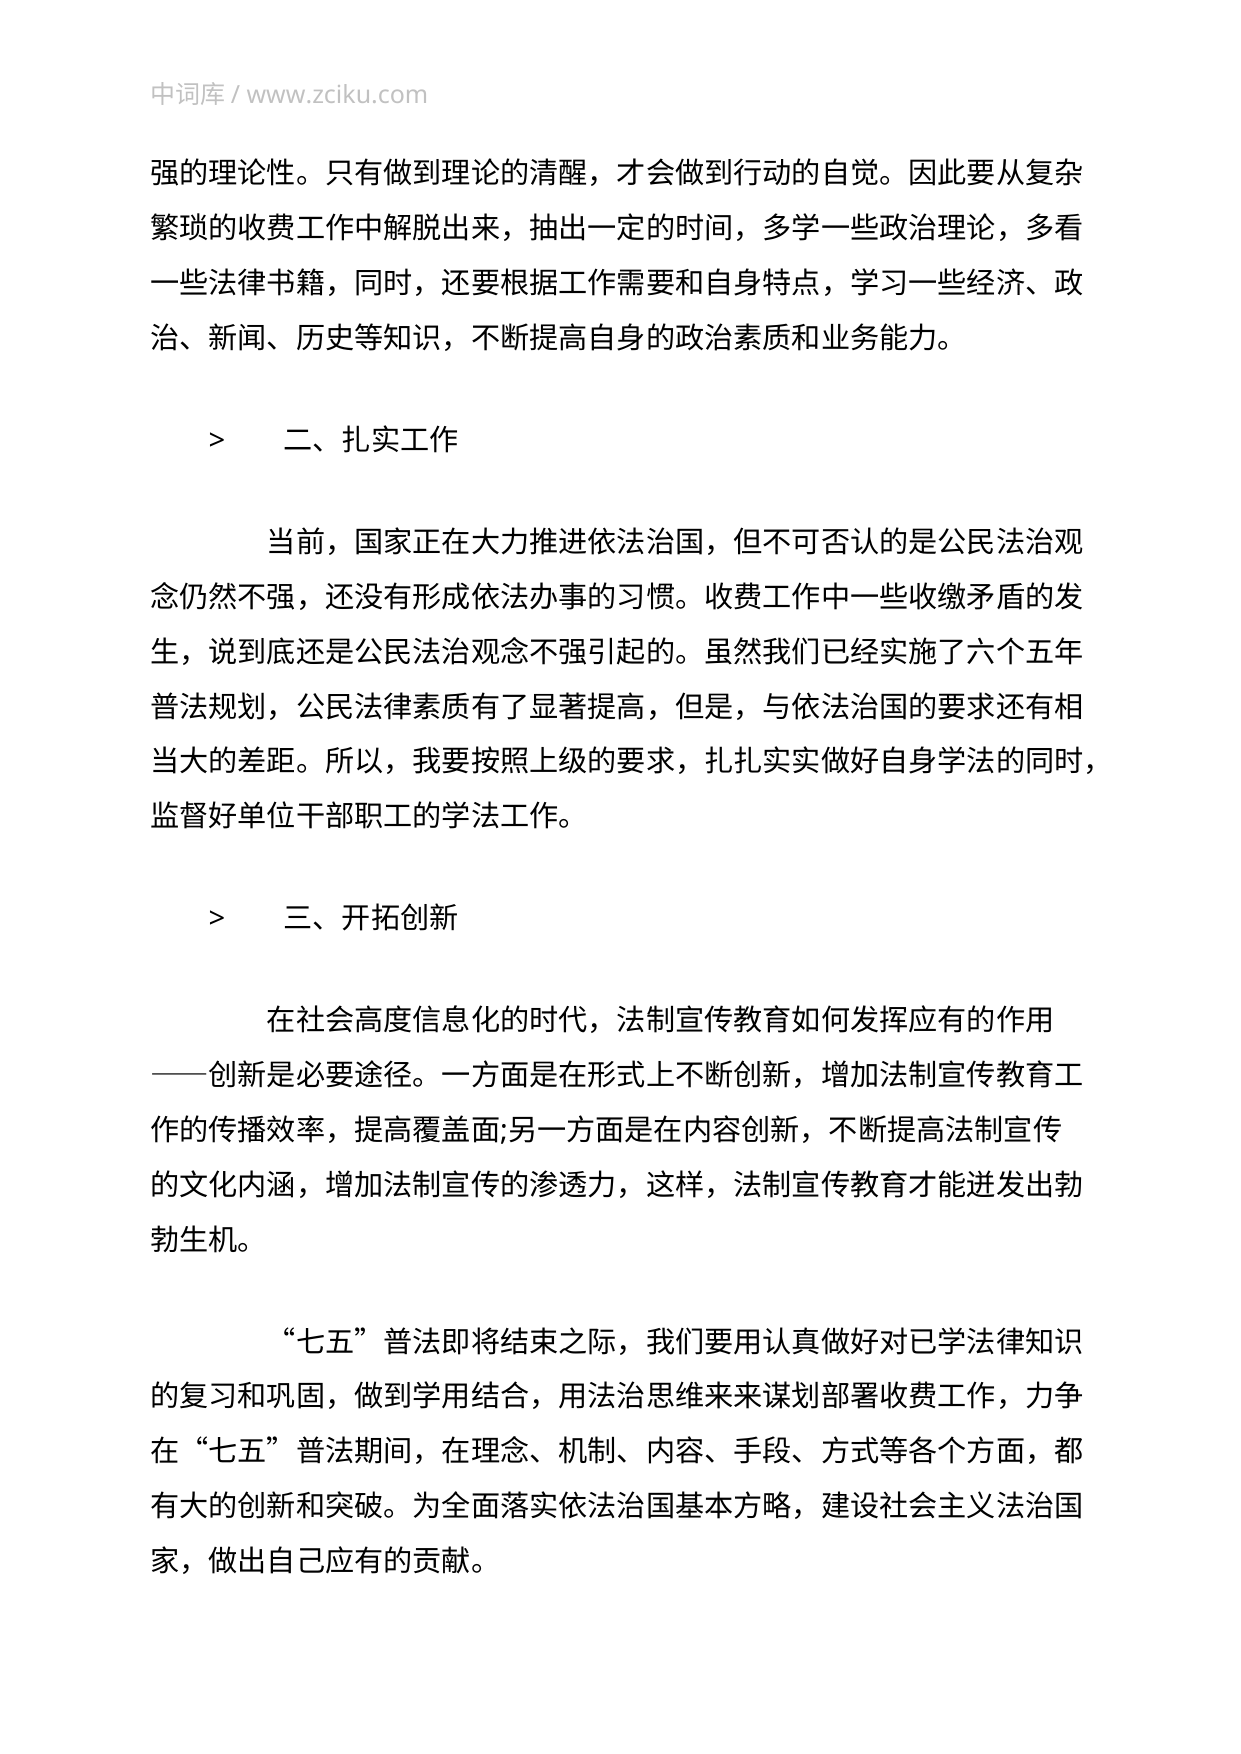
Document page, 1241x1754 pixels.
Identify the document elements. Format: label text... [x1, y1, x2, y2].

text > 二、扎实工作 [150, 416, 1090, 459]
text “七五”普法即将结束之际，我们要用认真做好对已学法律知识的复习和巩固，做到学用结合，用法治思维来来谋划部署收费工作，力争在“七五”普法期间，在理念、机制、内容、手段、方式等各个方面，都有大的创新和突破。为全面落实依法治国基本方略，建设社会主义法治国家，做出自己应有的贡献。 [150, 1318, 1090, 1580]
text > 三、开拓创新 [150, 895, 1090, 937]
text 当前，国家正在大力推进依法治国，但不可否认的是公民法治观念仍然不强，还没有形成依法办事的习惯。收费工作中一些收缴矛盾的发生，说到底还是公民法治观念不强引起的。虽然我们已经实施了六个五年普法规划，公民法律素质有了显著提高，但是，与依法治国的要求还有相当大的差距。所以，我要按照上级的要求，扎扎实实做好自身学法的同时，监督好单位干部职工的学法工作。 [150, 518, 1090, 835]
text 在社会高度信息化的时代，法制宣传教育如何发挥应有的作用——创新是必要途径。一方面是在形式上不断创新，增加法制宣传教育工作的传播效率，提高覆盖面;另一方面是在内容创新，不断提高法制宣传的文化内涵，增加法制宣传的渗透力，这样，法制宣传教育才能迸发出勃勃生机。 [150, 997, 1090, 1259]
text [150, 150, 1090, 357]
